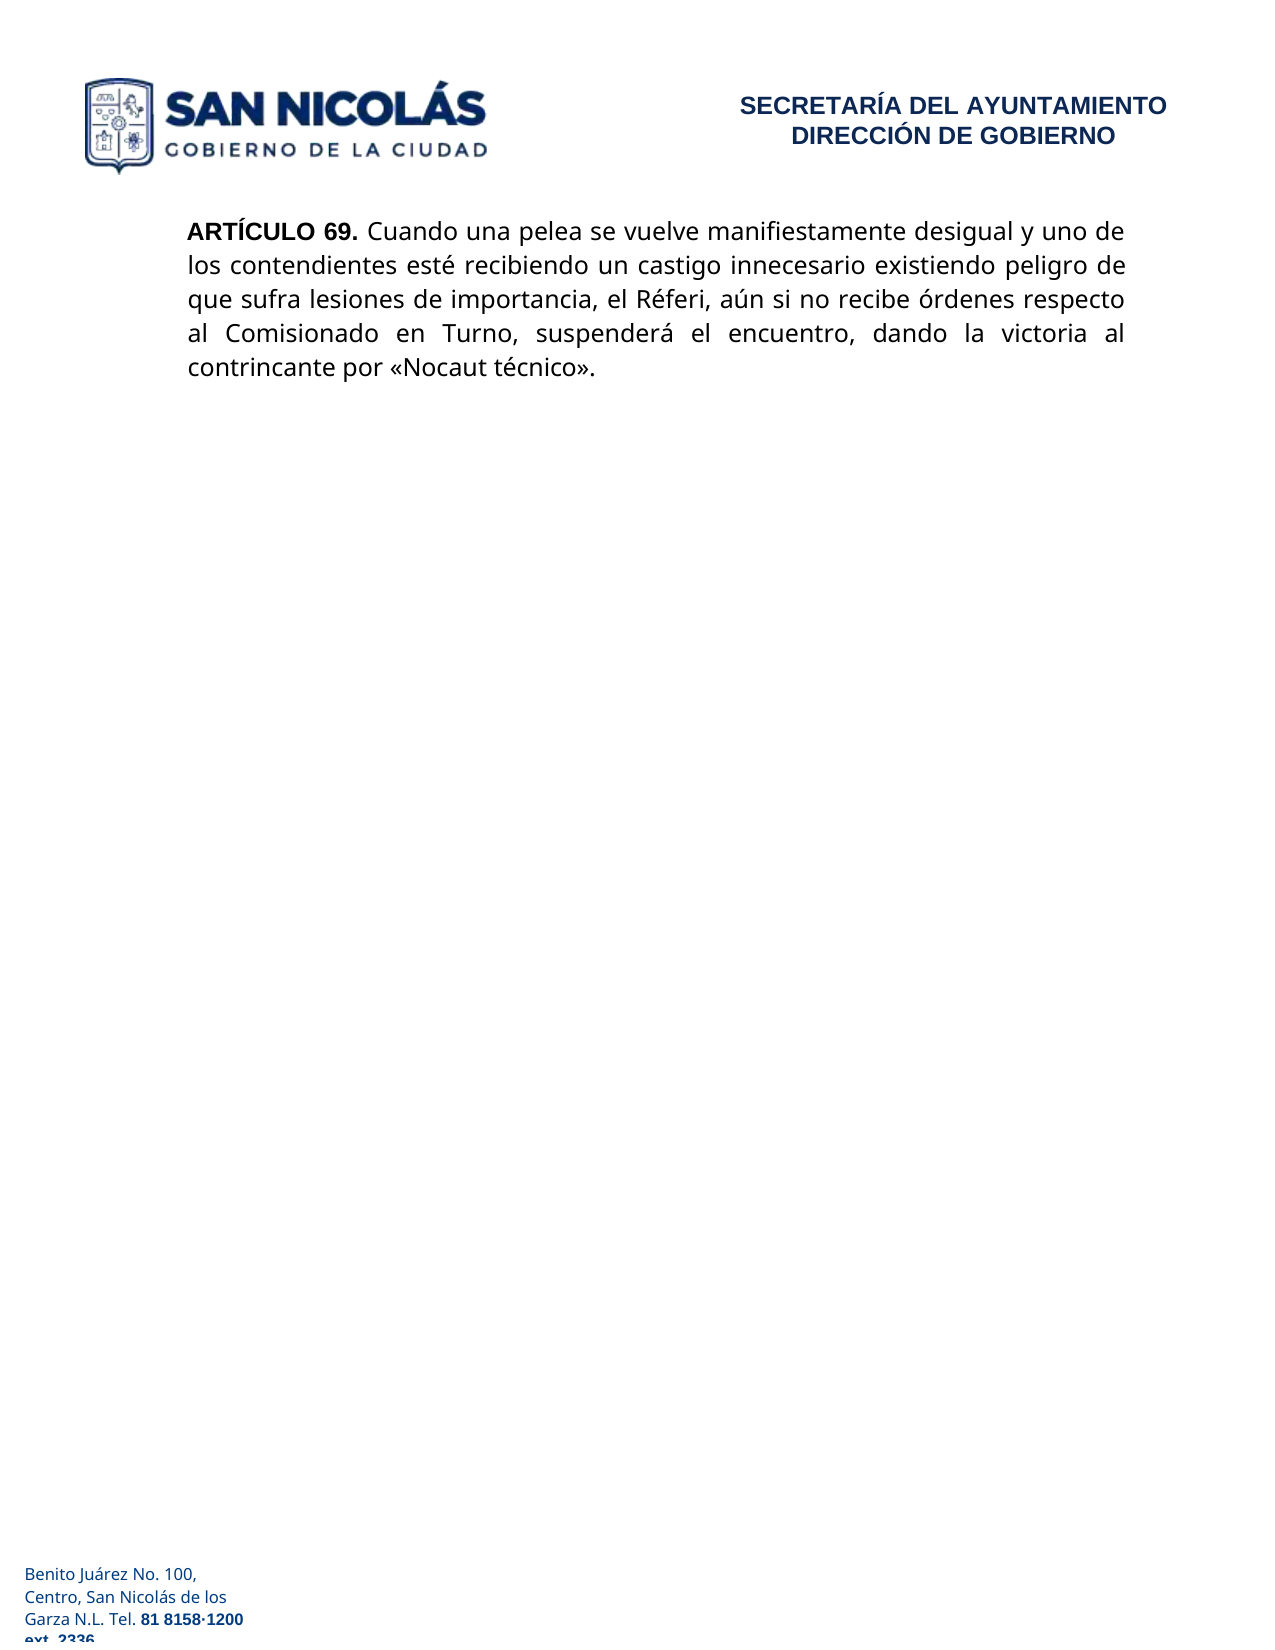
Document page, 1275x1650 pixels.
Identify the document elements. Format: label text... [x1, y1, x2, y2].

picture [85, 78, 487, 175]
text ARTÍCULO 69. Cuando una pelea se vuelve manifiestamente desigual y uno de los contendientes esté recibiendo un castigo innecesario existiendo peligro de que sufra lesiones de importancia, el Réferi, aún si no recibe órdenes respecto al Comisionado en Turno, suspenderá el encuentro, dando la victoria al contrincante por «Nocaut técnico». [186, 213, 1126, 384]
